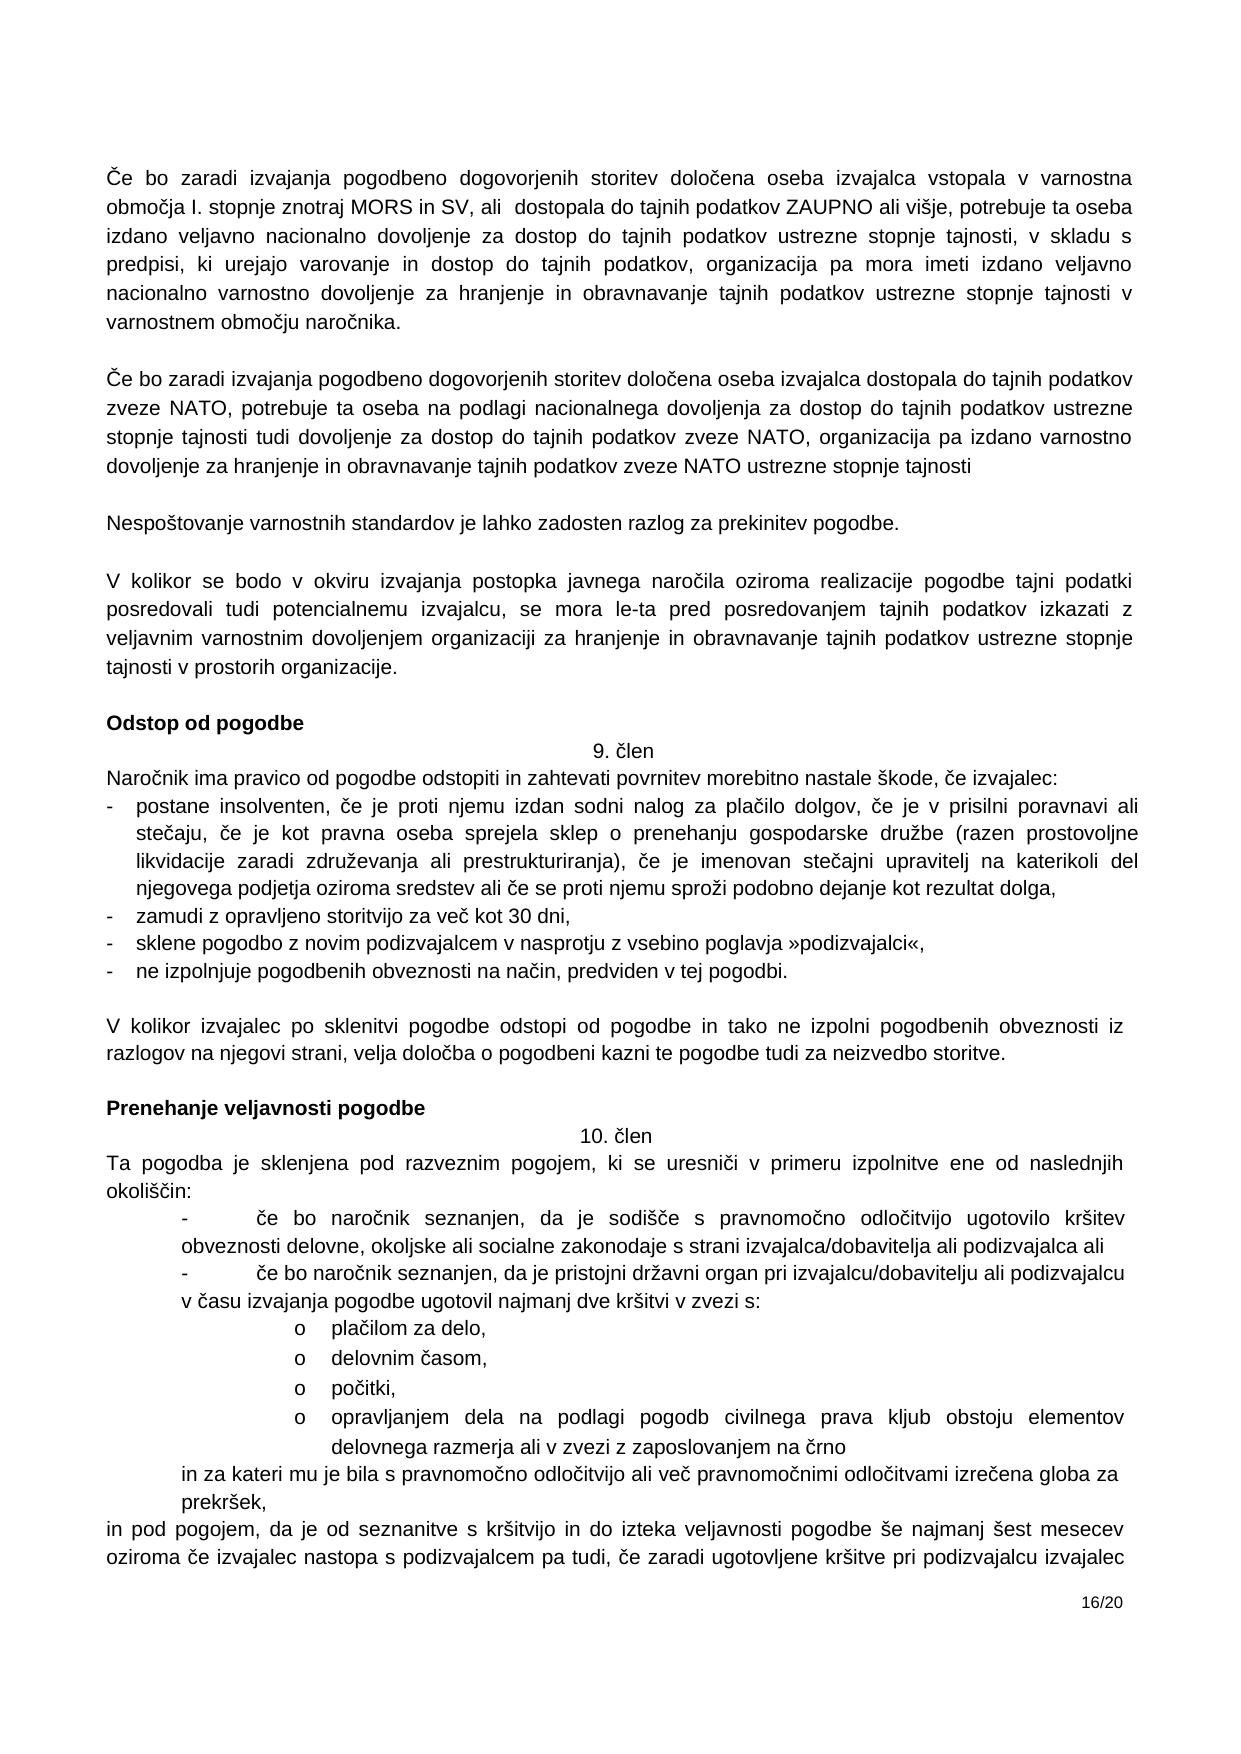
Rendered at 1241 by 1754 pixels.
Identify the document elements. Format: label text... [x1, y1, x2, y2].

text Ta pogodba je sklenjena pod razveznim pogojem, ki se uresniči v primeru izpolnitve ene od naslednjih okoliščin: [106, 1151, 1126, 1202]
text Odstop od pogodbe [106, 711, 1141, 735]
list sklene pogodbo z novim podizvajalcem v nasprotju z vsebino poglavja »podizvajalci«, [106, 931, 1163, 955]
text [106, 1517, 1126, 1568]
list postane insolventen, če je proti njemu izdan sodni nalog za plačilo dolgov, če je v prisilni poravnavi ali stečaju, če je kot pravna oseba sprejela sklep o prenehanju gospodarske družbe (razen prostovoljne likvidacije zaradi združevanja ali prestrukturiranja), če je imenovan stečajni upravitelj na katerikoli del njegovega podjetja oziroma sredstev ali če se proti njemu sproži podobno dejanje kot rezultat dolga, [106, 793, 1141, 900]
list zamudi z opravljeno storitvijo za več kot 30 dni, [106, 903, 1163, 927]
list plačilom za delo, [294, 1316, 1126, 1342]
text V kolikor izvajalec po sklenitvi pogodbe odstopi od pogodbe in tako ne izpolni pogodbenih obveznosti iz razlogov na njegovi strani, velja določba o pogodbeni kazni te pogodbe tudi za neizvedbo storitve. [106, 1013, 1126, 1065]
text - če bo naročnik seznanjen, da je sodišče s pravnomočno odločitvijo ugotovilo kršitev obveznosti delovne, okoljske ali socialne zakonodaje s strani izvajalca/dobavitelja ali podizvajalca ali [181, 1206, 1126, 1257]
text - če bo naročnik seznanjen, da je pristojni državni organ pri izvajalcu/dobavitelju ali podizvajalcu v času izvajanja pogodbe ugotovil najmanj dve kršitvi v zvezi s: [181, 1261, 1126, 1312]
list počitki, [294, 1375, 1126, 1401]
text Če bo zaradi izvajanja pogodbeno dogovorjenih storitev določena oseba izvajalca vstopala v varnostna območja I. stopnje znotraj MORS in SV, ali dostopala do tajnih podatkov ZAUPNO ali višje, potrebuje ta oseba izdano veljavno nacionalno dovoljenje za dostop do tajnih podatkov ustrezne stopnje tajnosti, v skladu s predpisi, ki urejajo varovanje in dostop do tajnih podatkov, organizacija pa mora imeti izdano veljavno nacionalno varnostno dovoljenje za hranjenje in obravnavanje tajnih podatkov ustrezne stopnje tajnosti v varnostnem območju naročnika. [106, 166, 1134, 334]
text Naročnik ima pravico od pogodbe odstopiti in zahtevati povrnitev morebitno nastale škode, če izvajalec: [106, 766, 1141, 790]
text 10. člen [106, 1123, 1126, 1147]
text in za kateri mu je bila s pravnomočno odločitvijo ali več pravnomočnimi odločitvami izrečena globa za prekršek, [106, 1462, 1126, 1513]
list opravljanjem dela na podlagi pogodb civilnega prava kljub obstoju elementov delovnega razmerja ali v zvezi z zaposlovanjem na črno [294, 1405, 1126, 1458]
text 9. člen [106, 738, 1141, 762]
text Če bo zaradi izvajanja pogodbeno dogovorjenih storitev določena oseba izvajalca dostopala do tajnih podatkov zveze NATO, potrebuje ta oseba na podlagi nacionalnega dovoljenja za dostop do tajnih podatkov ustrezne stopnje tajnosti tudi dovoljenje za dostop do tajnih podatkov zveze NATO, organizacija pa izdano varnostno dovoljenje za hranjenje in obravnavanje tajnih podatkov zveze NATO ustrezne stopnje tajnosti [106, 367, 1134, 477]
list delovnim časom, [294, 1346, 1126, 1372]
text V kolikor se bodo v okviru izvajanja postopka javnega naročila oziroma realizacije pogodbe tajni podatki posredovali tudi potencialnemu izvajalcu, se mora le-ta pred posredovanjem tajnih podatkov izkazati z veljavnim varnostnim dovoljenjem organizaciji za hranjenje in obravnavanje tajnih podatkov ustrezne stopnje tajnosti v prostorih organizacije. [106, 568, 1134, 679]
text Nespoštovanje varnostnih standardov je lahko zadosten razlog za prekinitev pogodbe. [106, 511, 1134, 535]
text Prenehanje veljavnosti pogodbe [106, 1096, 1126, 1120]
list ne izpolnjuje pogodbenih obveznosti na način, predviden v tej pogodbi. [106, 958, 1163, 982]
